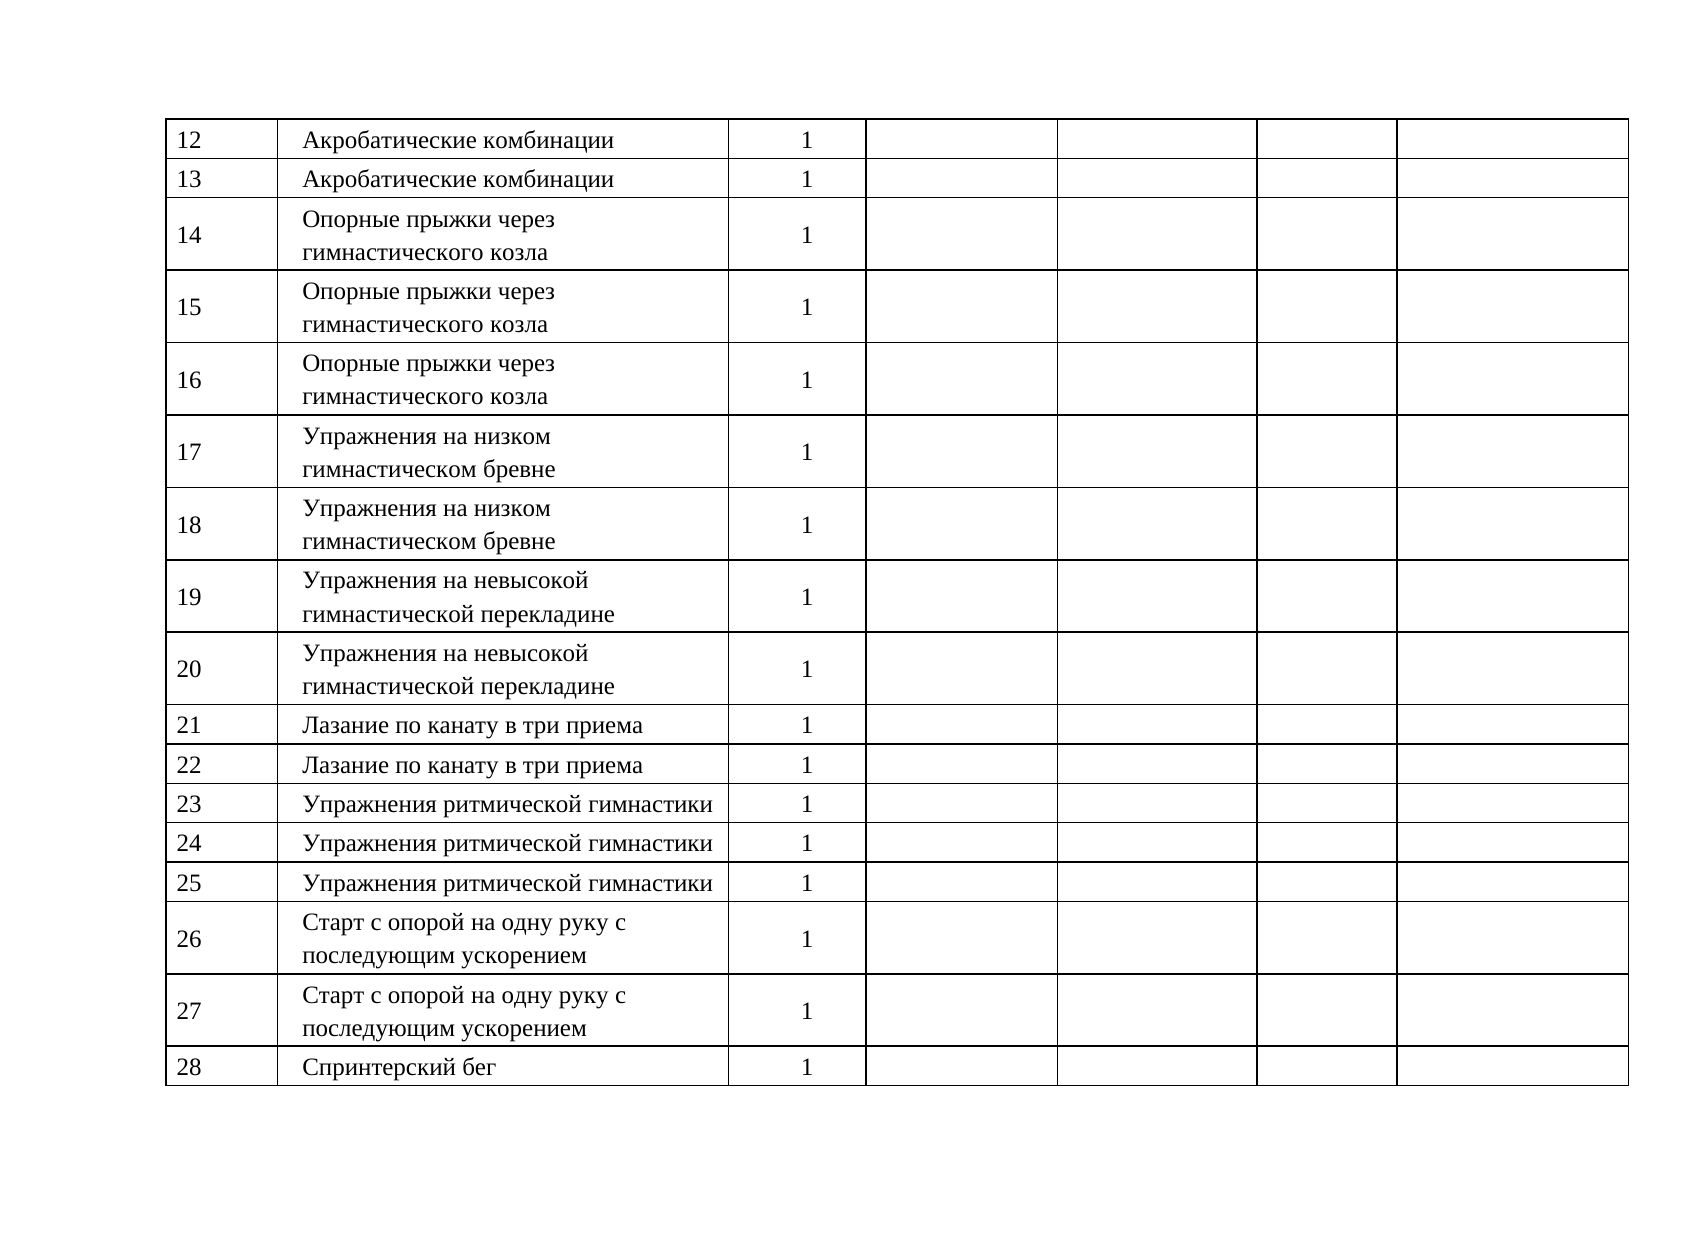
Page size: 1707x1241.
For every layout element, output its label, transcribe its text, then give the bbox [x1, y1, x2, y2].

table_cell [1258, 784, 1396, 822]
table_cell Упражнения на невысокой гимнастической перекладине [278, 561, 728, 631]
table_cell [1258, 823, 1396, 861]
table_cell Акробатические комбинации [278, 159, 728, 197]
table_cell 12 [167, 120, 277, 157]
table_cell [1058, 561, 1256, 631]
table_cell Лазание по канату в три приема [278, 745, 728, 782]
table_cell [1058, 198, 1256, 269]
table_cell [1258, 198, 1396, 269]
table_cell [1398, 745, 1628, 782]
table_cell [1058, 902, 1256, 973]
table_cell [867, 823, 1057, 861]
table_cell 20 [167, 633, 277, 704]
table_cell [867, 784, 1057, 822]
table_cell [1258, 159, 1396, 197]
table_cell 1 [729, 416, 865, 486]
table_cell [867, 975, 1057, 1045]
table_cell [1258, 561, 1396, 631]
table_cell [1398, 159, 1628, 197]
table_cell [1258, 271, 1396, 342]
table_cell [1258, 863, 1396, 901]
table_cell [1058, 633, 1256, 704]
table_cell 1 [729, 823, 865, 861]
table_cell 17 [167, 416, 277, 486]
table_cell 1 [729, 633, 865, 704]
table_cell Упражнения на низком гимнастическом бревне [278, 488, 728, 559]
table_cell 1 [729, 1047, 865, 1085]
table_cell [867, 863, 1057, 901]
table_cell [1058, 745, 1256, 782]
table_cell 15 [167, 271, 277, 342]
table_cell [1258, 902, 1396, 973]
table_cell [1398, 975, 1628, 1045]
table_cell 13 [167, 159, 277, 197]
table_cell [1058, 1047, 1256, 1085]
table_cell [867, 198, 1057, 269]
table_cell [1258, 416, 1396, 486]
table_cell 25 [167, 863, 277, 901]
table_cell [1258, 1047, 1396, 1085]
table_cell 1 [729, 159, 865, 197]
table_cell [1258, 975, 1396, 1045]
table_cell 1 [729, 488, 865, 559]
table_cell [867, 159, 1057, 197]
table_cell 21 [167, 705, 277, 743]
table_cell [1058, 975, 1256, 1045]
table_cell [867, 416, 1057, 486]
table_cell [867, 902, 1057, 973]
table_cell Акробатические комбинации [278, 120, 728, 157]
table_cell 1 [729, 271, 865, 342]
table_cell 1 [729, 902, 865, 973]
table_cell [1398, 416, 1628, 486]
table_cell [1058, 488, 1256, 559]
table_cell [1058, 705, 1256, 743]
table_cell [1398, 863, 1628, 901]
table_cell [1398, 343, 1628, 414]
table_cell Опорные прыжки через гимнастического козла [278, 271, 728, 342]
table_cell 18 [167, 488, 277, 559]
table_cell Упражнения ритмической гимнастики [278, 863, 728, 901]
table_cell [1398, 902, 1628, 973]
table_cell [867, 705, 1057, 743]
table_cell [1058, 784, 1256, 822]
table_cell [1058, 416, 1256, 486]
table_cell [867, 561, 1057, 631]
table_cell [867, 745, 1057, 782]
table_cell 1 [729, 784, 865, 822]
table_cell 1 [729, 705, 865, 743]
table_cell [1258, 745, 1396, 782]
table_cell Лазание по канату в три приема [278, 705, 728, 743]
table_cell Старт с опорой на одну руку с последующим ускорением [278, 902, 728, 973]
table_cell 1 [729, 863, 865, 901]
table_cell [1058, 863, 1256, 901]
table_cell 16 [167, 343, 277, 414]
table_cell [1398, 823, 1628, 861]
table_cell 1 [729, 975, 865, 1045]
table_cell [1398, 561, 1628, 631]
table_cell Упражнения ритмической гимнастики [278, 784, 728, 822]
table_cell 1 [729, 343, 865, 414]
table_cell Опорные прыжки через гимнастического козла [278, 198, 728, 269]
table_cell 22 [167, 745, 277, 782]
table_cell [1058, 343, 1256, 414]
table_cell 28 [167, 1047, 277, 1085]
table_cell Опорные прыжки через гимнастического козла [278, 343, 728, 414]
table_cell [867, 120, 1057, 157]
table_cell 14 [167, 198, 277, 269]
table_cell 27 [167, 975, 277, 1045]
table_cell [1258, 343, 1396, 414]
table_cell 26 [167, 902, 277, 973]
table_cell [867, 633, 1057, 704]
table_cell Упражнения ритмической гимнастики [278, 823, 728, 861]
table_cell Упражнения на низком гимнастическом бревне [278, 416, 728, 486]
table_cell 1 [729, 120, 865, 157]
table_cell [1058, 159, 1256, 197]
table_cell [1258, 488, 1396, 559]
table_cell Старт с опорой на одну руку с последующим ускорением [278, 975, 728, 1045]
table_cell [867, 488, 1057, 559]
table_cell [1398, 198, 1628, 269]
table_cell Упражнения на невысокой гимнастической перекладине [278, 633, 728, 704]
table_cell [1258, 120, 1396, 157]
table_cell [1398, 488, 1628, 559]
table_cell 1 [729, 561, 865, 631]
table_cell [1398, 1047, 1628, 1085]
table_cell [1398, 271, 1628, 342]
table_cell [1398, 633, 1628, 704]
table_cell 1 [729, 198, 865, 269]
table_cell [1258, 705, 1396, 743]
table_cell 23 [167, 784, 277, 822]
table_cell [867, 1047, 1057, 1085]
table_cell [1258, 633, 1396, 704]
table_cell [1058, 823, 1256, 861]
table_cell [867, 343, 1057, 414]
table_cell [1058, 120, 1256, 157]
table_cell [1398, 705, 1628, 743]
table_cell [1398, 120, 1628, 157]
table_cell 19 [167, 561, 277, 631]
table_cell 24 [167, 823, 277, 861]
table_cell [1058, 271, 1256, 342]
table_cell [1398, 784, 1628, 822]
table_cell Спринтерский бег [278, 1047, 728, 1085]
table_cell [867, 271, 1057, 342]
table_cell 1 [729, 745, 865, 782]
